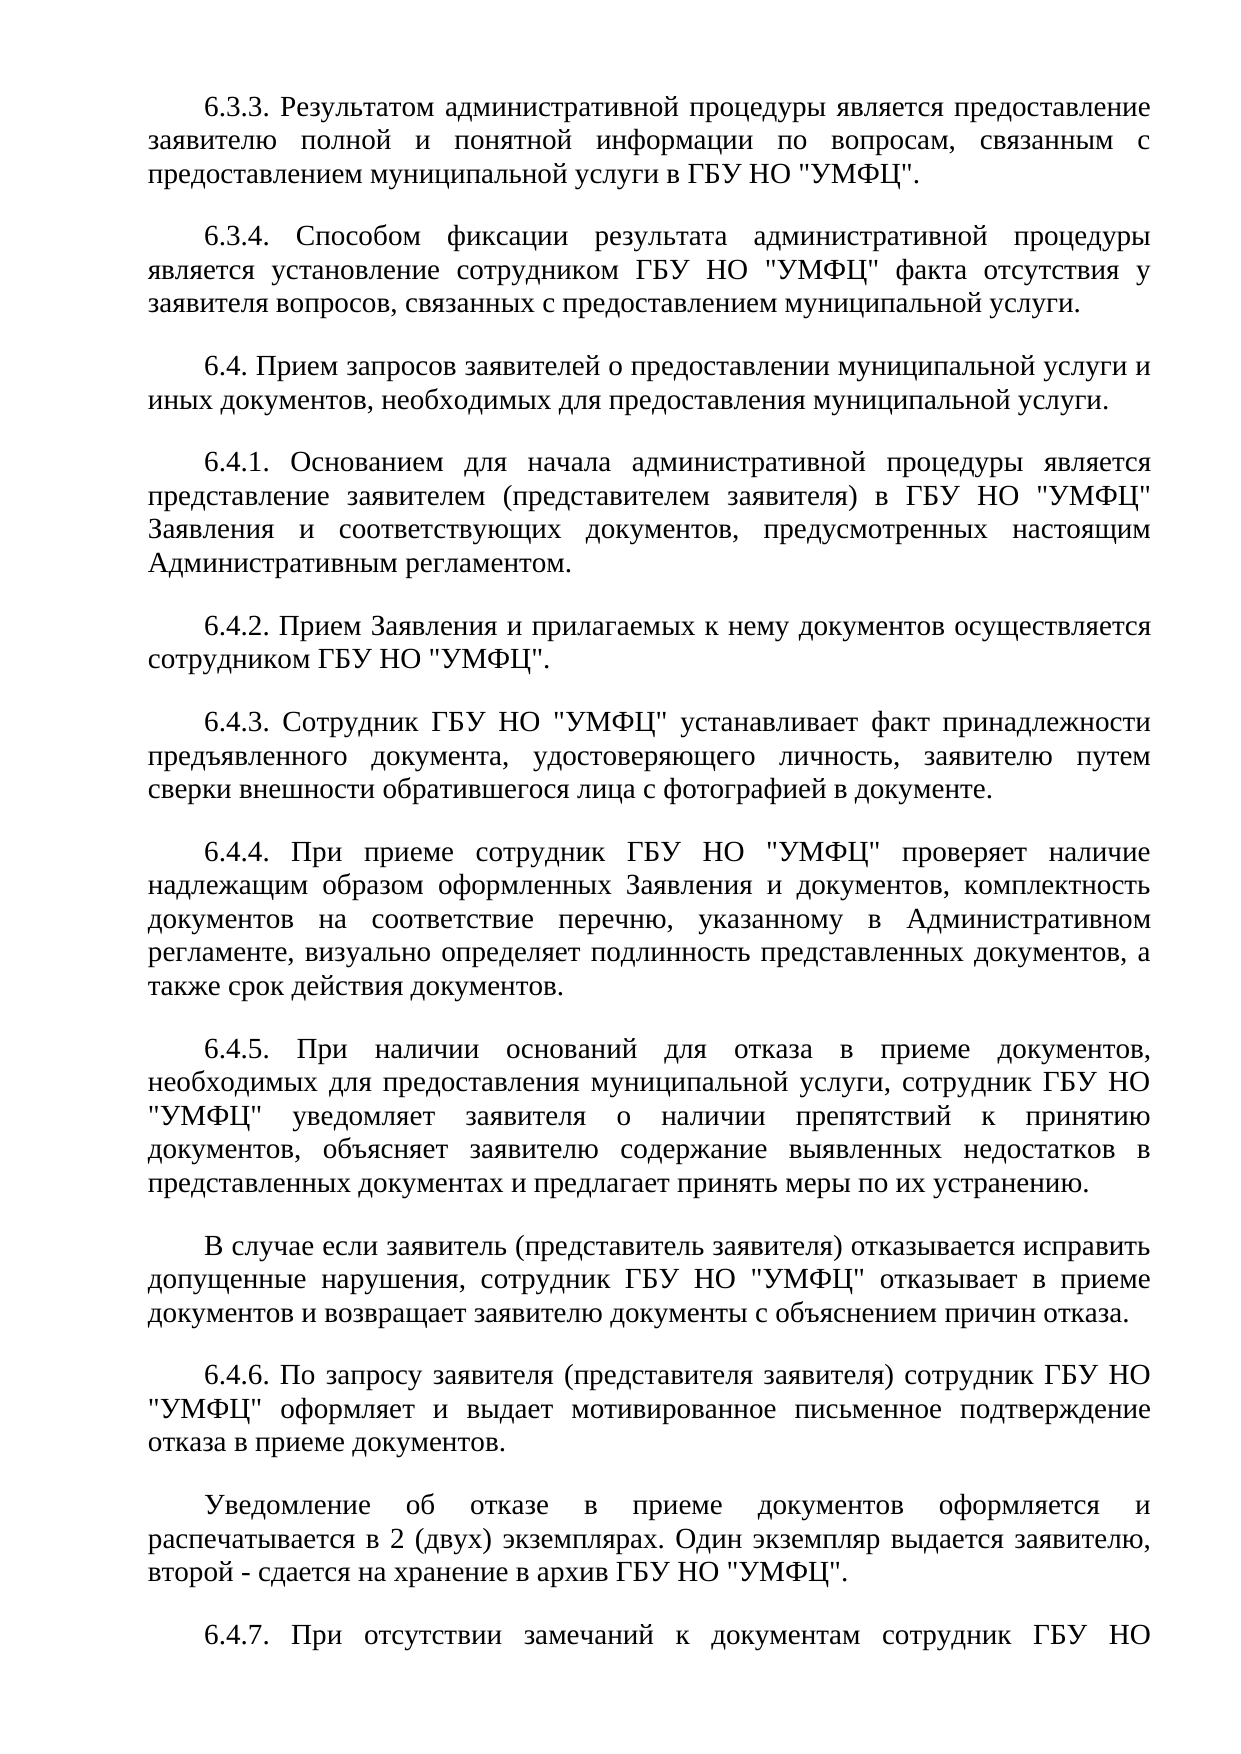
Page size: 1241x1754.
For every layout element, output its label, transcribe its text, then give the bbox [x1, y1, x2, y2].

text 6.4.3. Сотрудник ГБУ НО "УМФЦ" устанавливает факт принадлежности предъявленного документа, удостоверяющего личность, заявителю путем сверки внешности обратившегося лица с фотографией в документе. [148, 704, 1152, 805]
text 6.4.1. Основанием для начала административной процедуры является представление заявителем (представителем заявителя) в ГБУ НО "УМФЦ" Заявления и соответствующих документов, предусмотренных настоящим Административным регламентом. [148, 444, 1152, 579]
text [148, 1617, 1152, 1651]
text 6.4.2. Прием Заявления и прилагаемых к нему документов осуществляется сотрудником ГБУ НО "УМФЦ". [148, 608, 1152, 675]
text Уведомление об отказе в приеме документов оформляется и распечатывается в 2 (двух) экземплярах. Один экземпляр выдается заявителю, второй - сдается на хранение в архив ГБУ НО "УМФЦ". [148, 1487, 1152, 1588]
text 6.4.6. По запросу заявителя (представителя заявителя) сотрудник ГБУ НО "УМФЦ" оформляет и выдает мотивированное письменное подтверждение отказа в приеме документов. [148, 1357, 1152, 1458]
text 6.3.4. Способом фиксации результата административной процедуры является установление сотрудником ГБУ НО "УМФЦ" факта отсутствия у заявителя вопросов, связанных с предоставлением муниципальной услуги. [148, 218, 1152, 319]
text 6.4. Прием запросов заявителей о предоставлении муниципальной услуги и иных документов, необходимых для предоставления муниципальной услуги. [148, 348, 1152, 415]
text 6.3.3. Результатом административной процедуры является предоставление заявителю полной и понятной информации по вопросам, связанным с предоставлением муниципальной услуги в ГБУ НО "УМФЦ". [148, 89, 1152, 189]
text 6.4.4. При приеме сотрудник ГБУ НО "УМФЦ" проверяет наличие надлежащим образом оформленных Заявления и документов, комплектность документов на соответствие перечню, указанному в Административном регламенте, визуально определяет подлинность представленных документов, а также срок действия документов. [148, 834, 1152, 1002]
text В случае если заявитель (представитель заявителя) отказывается исправить допущенные нарушения, сотрудник ГБУ НО "УМФЦ" отказывает в приеме документов и возвращает заявителю документы с объяснением причин отказа. [148, 1228, 1152, 1328]
text 6.4.5. При наличии оснований для отказа в приеме документов, необходимых для предоставления муниципальной услуги, сотрудник ГБУ НО "УМФЦ" уведомляет заявителя о наличии препятствий к принятию документов, объясняет заявителю содержание выявленных недостатков в представленных документах и предлагает принять меры по их устранению. [148, 1031, 1152, 1198]
